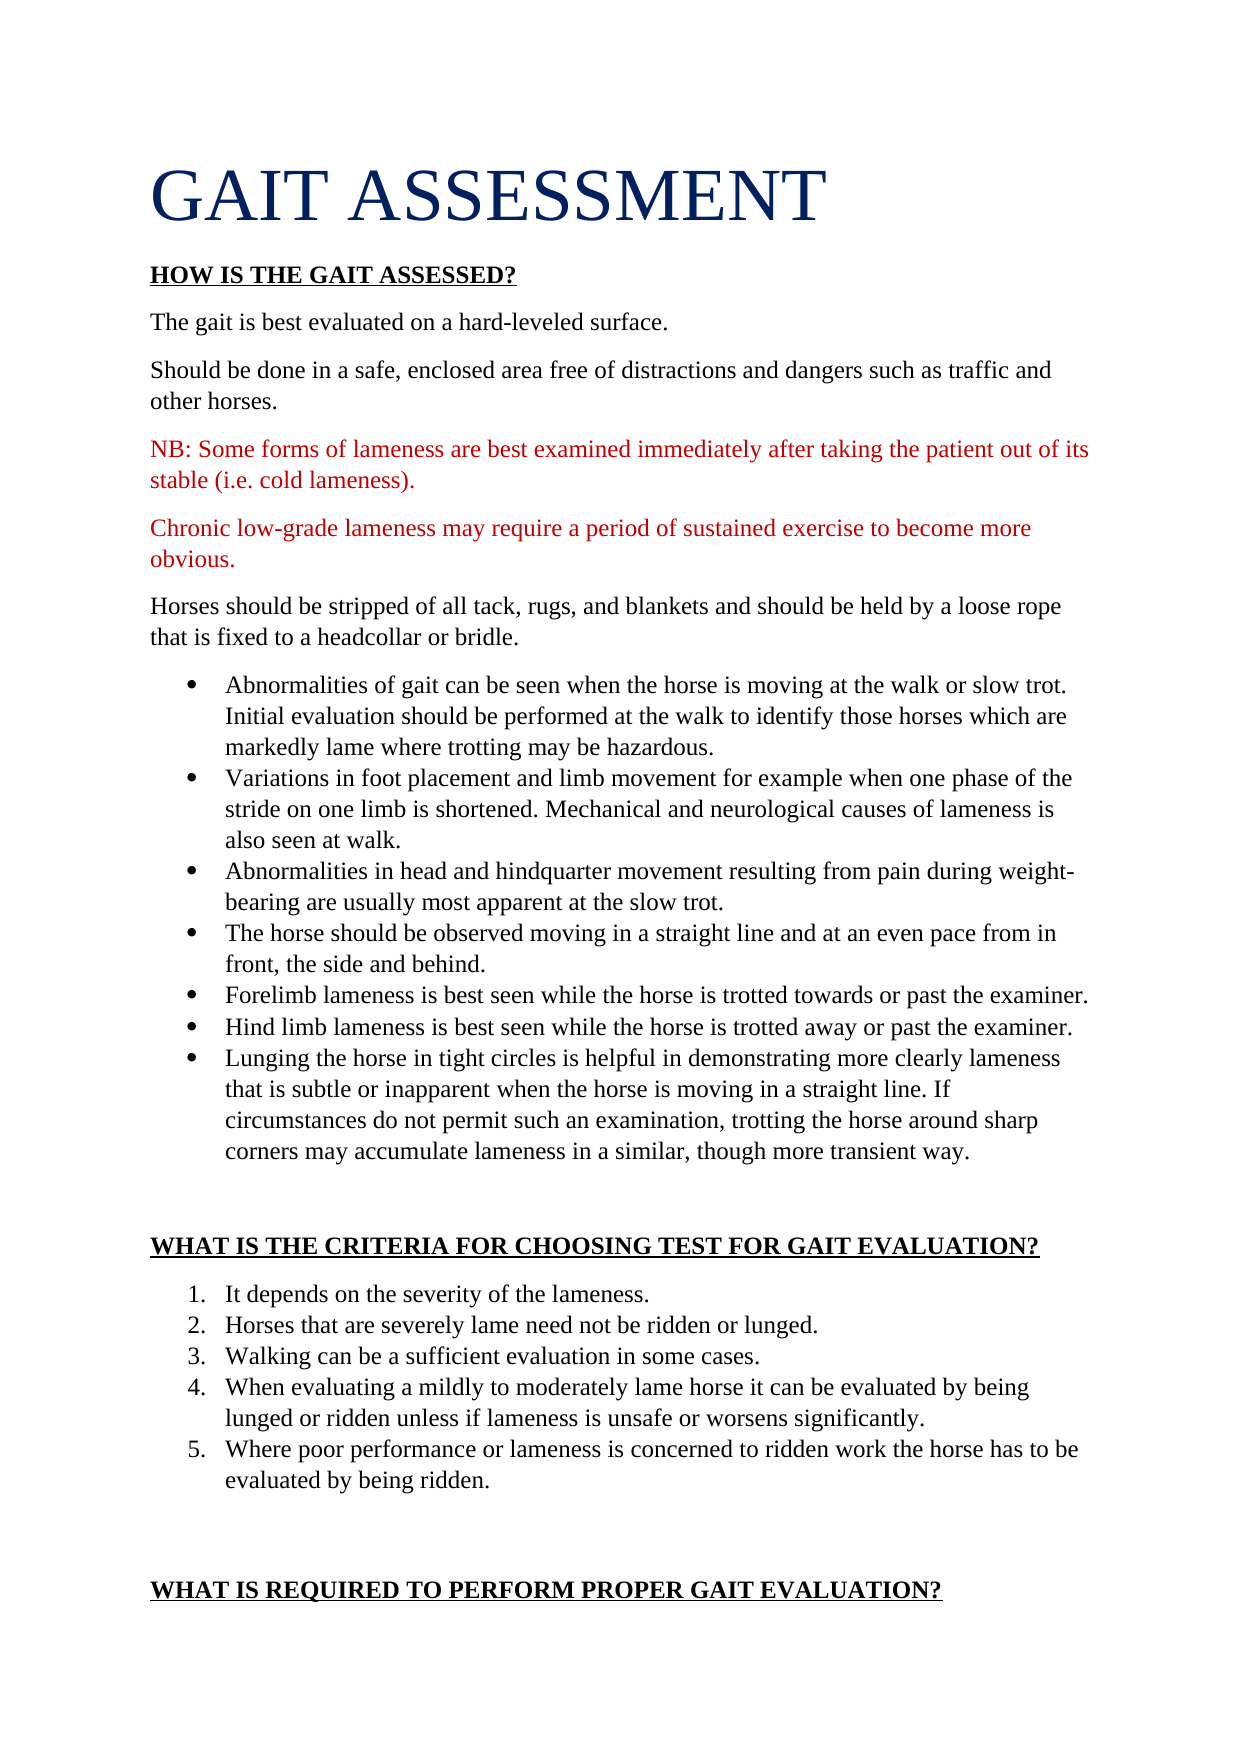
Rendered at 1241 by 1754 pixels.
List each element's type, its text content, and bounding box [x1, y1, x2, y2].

text WHAT IS THE CRITERIA FOR CHOOSING TEST FOR GAIT EVALUATION? [150, 1231, 1090, 1260]
list When evaluating a mildly to moderately lame horse it can be evaluated by being lunged or ridden unless if lameness is unsafe or worsens significantly. [187, 1372, 1090, 1432]
list Lunging the horse in tight circles is helpful in demonstrating more clearly lameness that is subtle or inapparent when the horse is moving in a straight line. If circumstances do not permit such an examination, trotting the horse around sharp corners may accumulate lameness in a similar, though more transient way. [187, 1043, 1090, 1164]
list Forelimb lameness is best seen while the horse is trotted towards or past the examiner. [187, 981, 1090, 1009]
list Abnormalities in head and hindquarter movement resulting from pain during weight-bearing are usually most apparent at the slow trot. [187, 856, 1090, 916]
text Should be done in a safe, enclosed area free of distractions and dangers such as traffic and other horses. [150, 355, 1090, 415]
text NB: Some forms of lameness are best examined immediately after taking the patient out of its stable (i.e. cold lameness). [150, 434, 1090, 494]
list Variations in foot placement and limb movement for example when one phase of the stride on one limb is shortened. Mechanical and neurological causes of lameness is also seen at walk. [187, 763, 1090, 854]
list It depends on the severity of the lameness. [187, 1279, 1090, 1308]
text HOW IS THE GAIT ASSESSED? [150, 260, 1090, 288]
list Hind limb lameness is best seen while the horse is trotted away or past the examiner. [187, 1012, 1090, 1040]
text The gait is best evaluated on a hard-leveled surface. [150, 307, 1090, 336]
text WHAT IS REQUIRED TO PERFORM PROPER GAIT EVALUATION? [150, 1575, 1090, 1604]
list Walking can be a sufficient evaluation in some cases. [187, 1341, 1090, 1370]
list The horse should be observed moving in a straight line and at an even pace from in front, the side and behind. [187, 918, 1090, 978]
list Where poor performance or lameness is concerned to ridden work the horse has to be evaluated by being ridden. [187, 1434, 1090, 1494]
list Abnormalities of gait can be seen when the horse is moving at the walk or slow trot. Initial evaluation should be performed at the walk to identify those horses which are markedly lame where trotting may be hazardous. [187, 670, 1090, 761]
text Horses should be stripped of all tack, rugs, and blankets and should be held by a loose rope that is fixed to a headcollar or bridle. [150, 591, 1090, 651]
text Chronic low-grade lameness may require a period of sustained exercise to become more obvious. [150, 513, 1090, 572]
list Horses that are severely lame need not be ridden or lunged. [187, 1310, 1090, 1339]
text GAIT ASSESSMENT [150, 150, 1090, 236]
